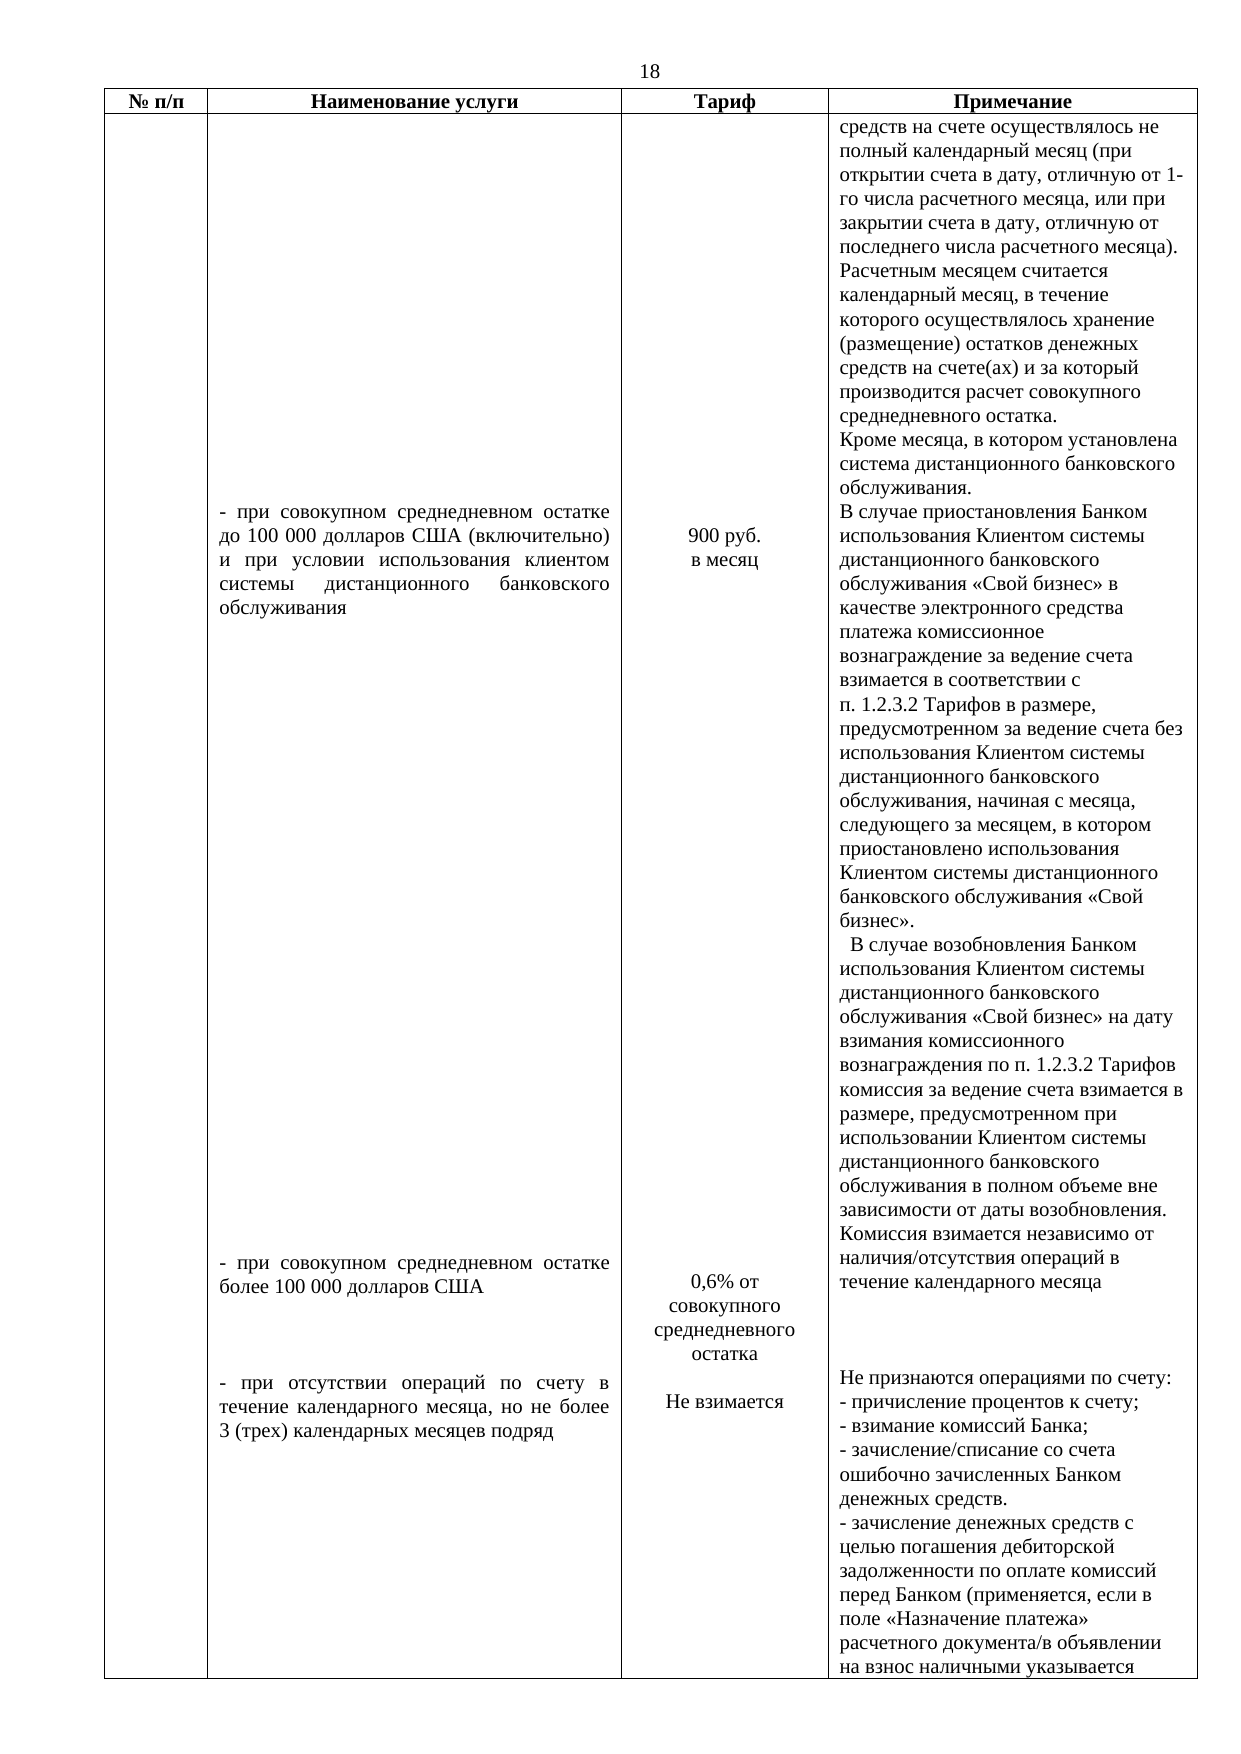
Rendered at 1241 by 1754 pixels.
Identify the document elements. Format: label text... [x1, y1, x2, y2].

table_header Тариф [622, 89, 828, 113]
table_header № п/п [105, 89, 207, 113]
table_header Примечание [829, 89, 1197, 113]
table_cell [622, 114, 828, 1678]
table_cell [105, 114, 207, 1678]
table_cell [208, 114, 621, 1678]
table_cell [829, 114, 1197, 1678]
table_header Наименование услуги [208, 89, 621, 113]
